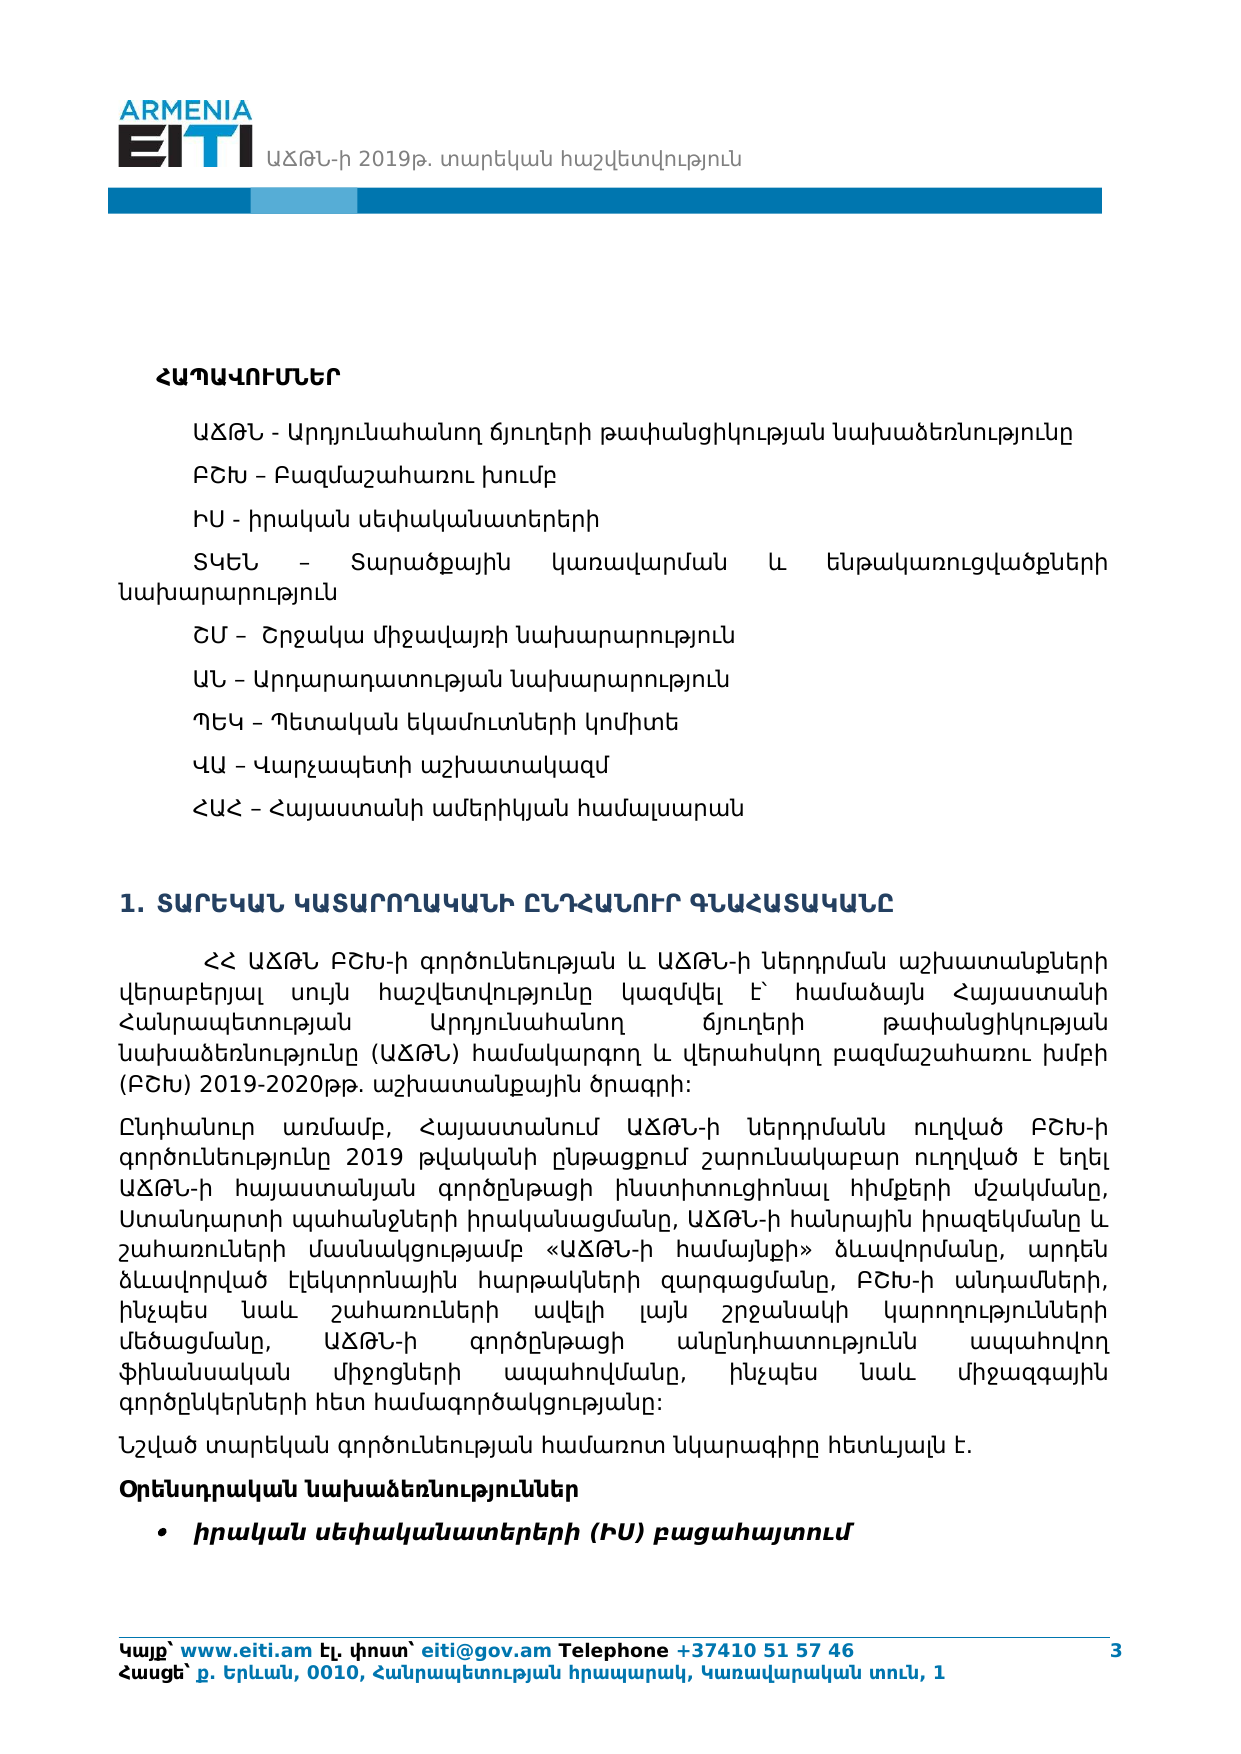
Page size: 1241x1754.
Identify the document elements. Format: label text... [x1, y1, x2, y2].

text ԲՇԽ – Բազմաշահառու խումբ [118, 463, 1110, 489]
text ՇՄ – Շրջակա միջավայռի նախարարություն [118, 623, 1110, 649]
picture [118, 100, 253, 167]
text Օրենսդրական նախաձեռնություններ [118, 1476, 1110, 1502]
list իրական սեփականատերերի բացահայտում [156, 1519, 1110, 1546]
text ԱՃԹՆ - Արդյունահանող ճյուղերի թափանցիկության նախաձեռնությունը [118, 419, 1110, 446]
text Նշված տարեկան գործունեության համառոտ նկարագիրը հետևյալն է. [118, 1433, 1110, 1459]
text ԱՆ – Արդարադատության նախարարություն [118, 666, 1110, 692]
text Ընդհանուր առմամբ, Հայաստանում ԱՃԹՆ-ի ներդրմանն ուղված ԲՇԽ-ի գործունեությունը 2019 թվականի ընթացքում շարունակաբար ուղղված է եղել ԱՃԹՆ-ի հայաստանյան գործընթացի ինստիտուցիոնալ հիմքերի մշակմանը, Ստանդարտի պահանջների իրականացմանը, ԱՃԹՆ-ի հանրային իրազեկմանը և շահառուների մասնակցությամբ «ԱՃԹՆ-ի համայնքի» ձևավորմանը, արդեն ձևավորված էլեկտրոնային հարթակների զարգացմանը, ԲՇԽ-ի անդամների, ինչպես նաև շահառուների ավելի լայն շրջանակի կարողությունների մեծացմանը, ԱՃԹՆ-ի գործընթացի անընդհատությունն ապահովող ֆինանսական միջոցների ապահովմանը, ինչպես նաև միջազգային գործընկերների հետ համագործակցությանը: [118, 1114, 1110, 1416]
text ՊԵԿ – Պետական եկամուտների կոմիտե [118, 709, 1110, 736]
text ՎԱ – Վարչապետի աշխատակազմ [118, 752, 1110, 779]
picture [166, 100, 177, 109]
subtitle ՀԱՊԱՎՈՒՄՆԵՐ [156, 364, 1110, 391]
text ԻՍ - իրական սեփականատերերի [118, 506, 1110, 532]
subtitle ՏԱՐԵԿԱՆ ԿԱՏԱՐՈՂԱԿԱՆԻ ԸՆԴՀԱՆՈՒՐ ԳՆԱՀԱՏԱԿԱՆԸ [118, 890, 1110, 919]
text ՏԿԵՆ – Տարածքային կառավարման և ենթակառուցվածքների նախարարություն [118, 549, 1110, 606]
text ՀՀ ԱՃԹՆ ԲՇԽ-ի գործունեության և ԱՃԹՆ-ի ներդրման աշխատանքների վերաբերյալ սույն հաշվետվությունը կազմվել է՝ համաձայն Հայաստանի Հանրապետության Արդյունահանող ճյուղերի թափանցիկության նախաձեռնությունը (ԱՃԹՆ) համակարգող և վերահսկող բազմաշահառու խմբի (ԲՇԽ) 2019-2020թթ. աշխատանքային ծրագրի: [118, 948, 1110, 1097]
text ՀԱՀ – Հայաստանի ամերիկյան համալսարան [118, 795, 1110, 822]
